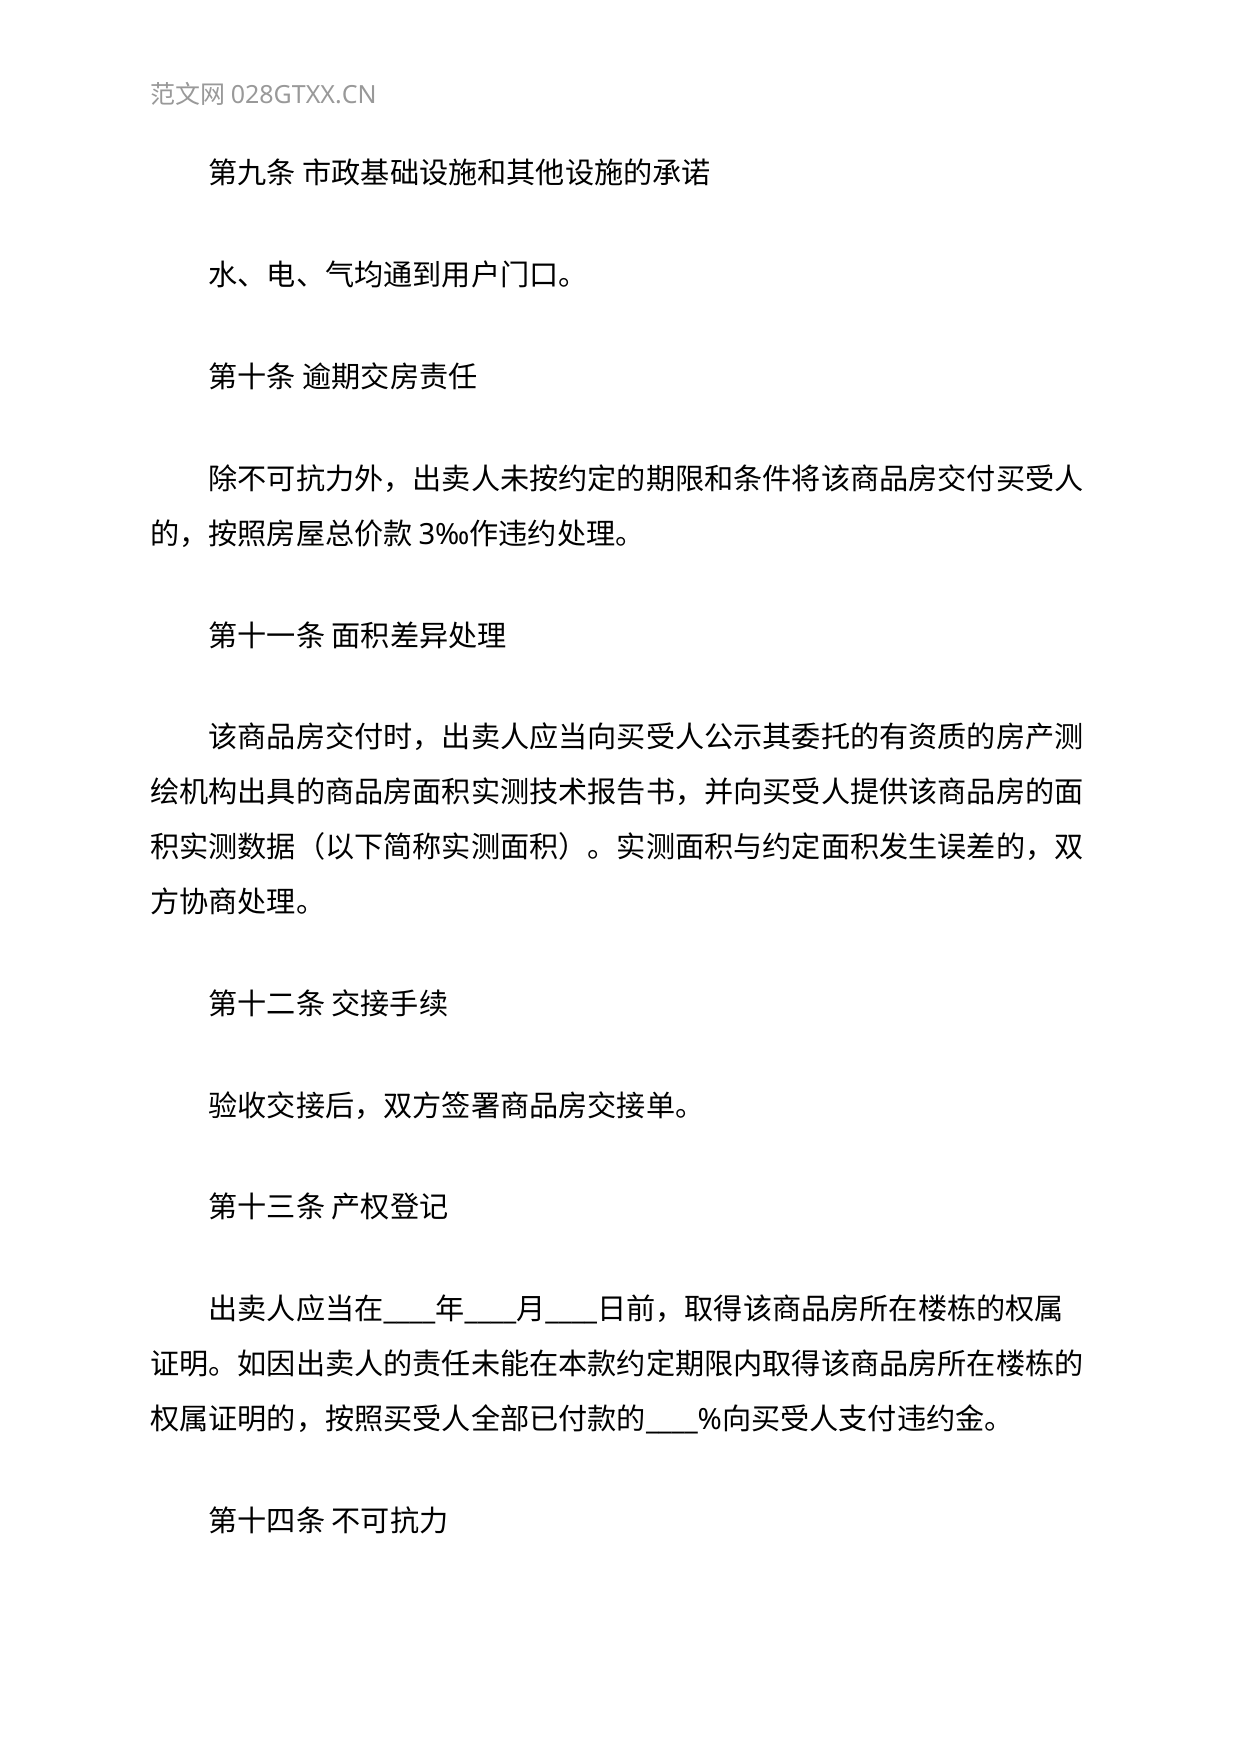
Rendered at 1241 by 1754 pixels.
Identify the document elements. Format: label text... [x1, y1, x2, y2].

text 该商品房交付时，出卖人应当向买受人公示其委托的有资质的房产测绘机构出具的商品房面积实测技术报告书，并向买受人提供该商品房的面积实测数据（以下简称实测面积）。实测面积与约定面积发生误差的，双方协商处理。 [150, 714, 1090, 921]
text 第十条 逾期交房责任 [150, 353, 1090, 396]
text 第十一条 面积差异处理 [150, 612, 1090, 654]
text 水、电、气均通到用户门口。 [150, 252, 1090, 294]
text 第十三条 产权登记 [150, 1184, 1090, 1226]
text 第十四条 不可抗力 [150, 1498, 1090, 1540]
text 除不可抗力外，出卖人未按约定的期限和条件将该商品房交付买受人的，按照房屋总价款3‰作违约处理。 [150, 455, 1090, 553]
text 第九条 市政基础设施和其他设施的承诺 [150, 150, 1090, 192]
text 第十二条 交接手续 [150, 980, 1090, 1023]
text 出卖人应当在____年____月____日前，取得该商品房所在楼栋的权属证明。如因出卖人的责任未能在本款约定期限内取得该商品房所在楼栋的权属证明的，按照买受人全部已付款的____%向买受人支付违约金。 [150, 1286, 1090, 1438]
text 验收交接后，双方签署商品房交接单。 [150, 1082, 1090, 1124]
